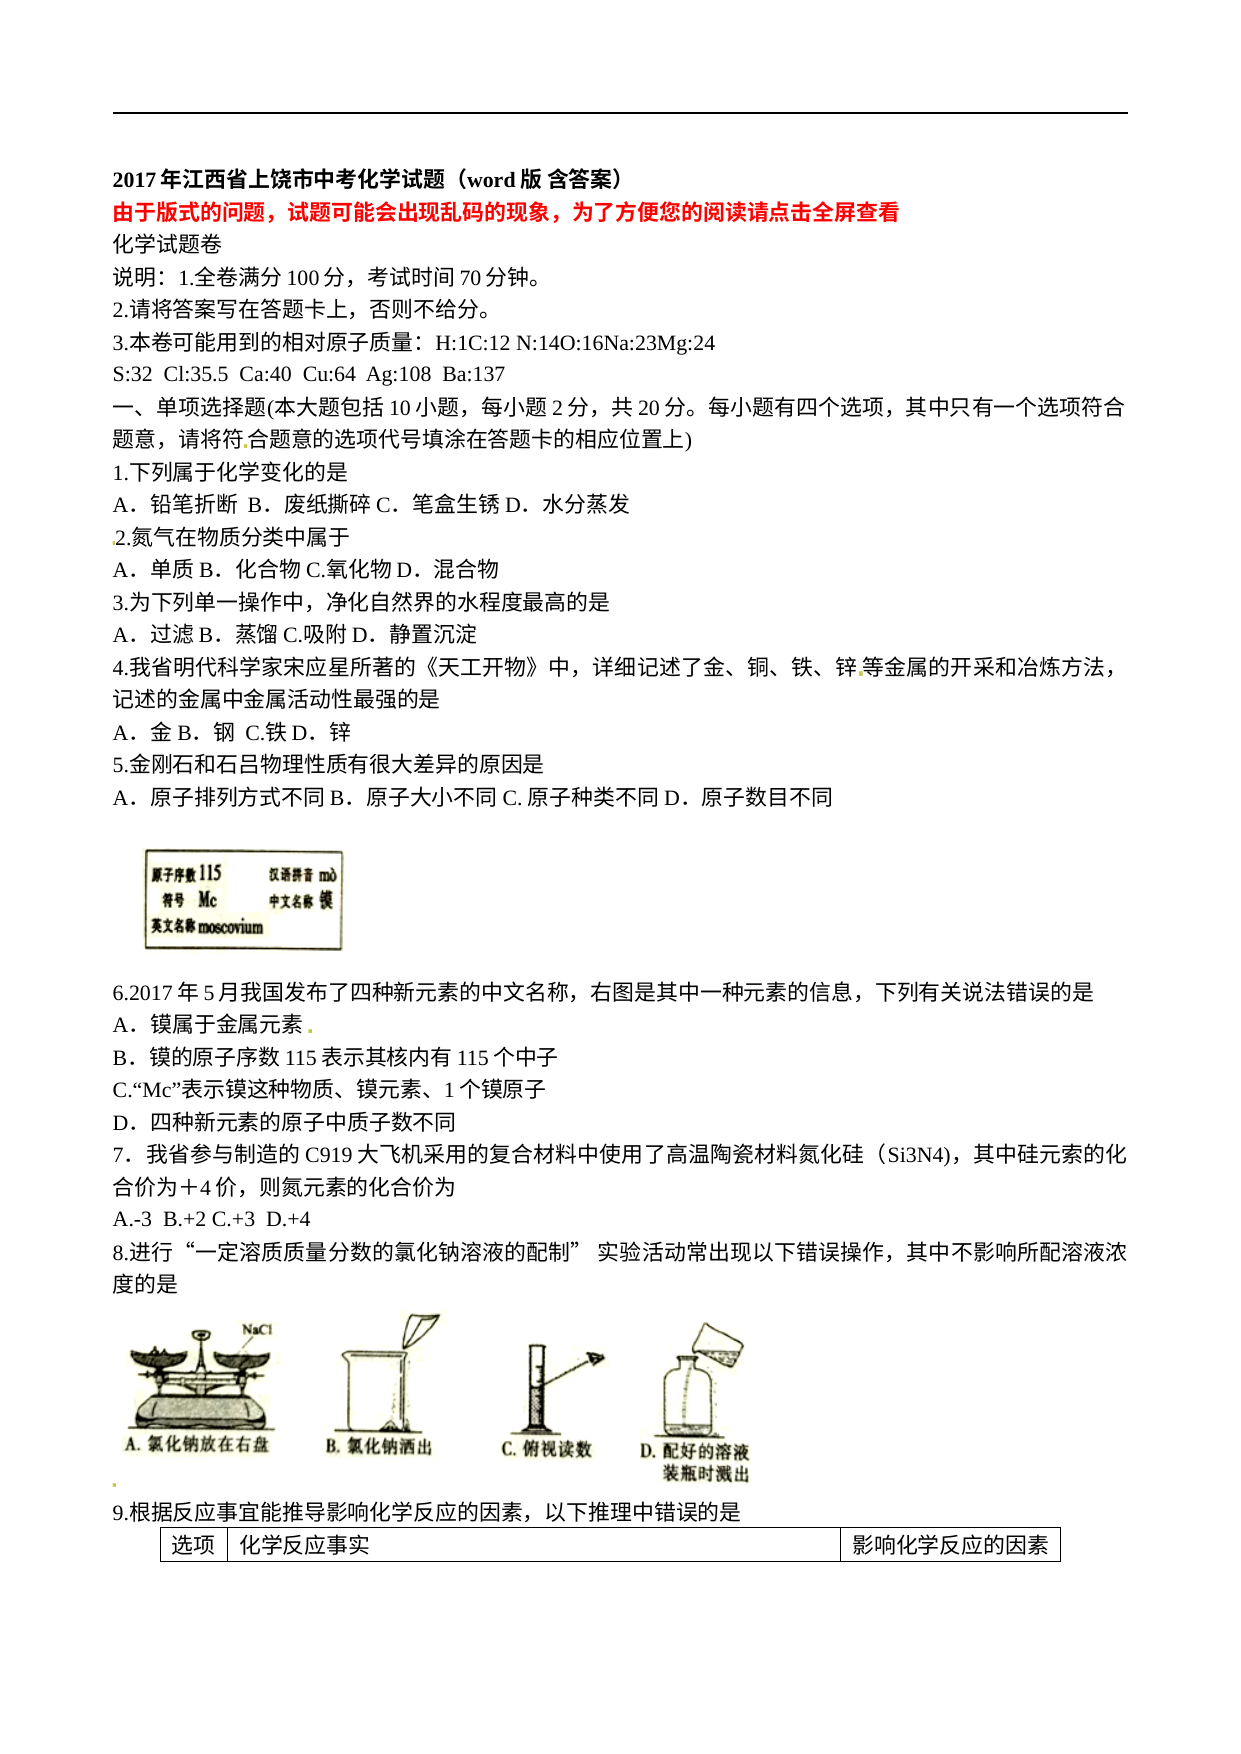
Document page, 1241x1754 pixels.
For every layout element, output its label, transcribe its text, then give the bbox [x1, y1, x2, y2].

table_header 影响化学反应的因素 [841, 1528, 1060, 1561]
text 7．我省参与制造的C919大飞机采用的复合材料中使用了高温陶瓷材料氮化硅（Si3N4)，其中硅元索的化合价为＋4价，则氮元素的化合价为 [112, 1137, 1128, 1202]
text 5.金刚石和石吕物理性质有很大差异的原因是 [112, 747, 1128, 779]
text 化学试题卷 [112, 227, 1128, 259]
text 3.为下列单一操作中，净化自然界的水程度最高的是 [112, 584, 1128, 617]
text A．单质 B．化合物 C.氧化物D．混合物 [112, 552, 1128, 584]
text 2.请将答案写在答题卡上，否则不给分。 [112, 292, 1128, 324]
text A．过滤B．蒸馏C.吸附 D．静置沉淀 [112, 617, 1128, 649]
text S:32 Cl:35.5 Ca:40 Cu:64 Ag:108 Ba:137 [112, 357, 1128, 389]
text 由于版式的问题，试题可能会出现乱码的现象，为了方便您的阅读请点击全屏查看 [112, 194, 1128, 227]
text D．四种新元素的原子中质子数不同 [112, 1104, 1128, 1137]
text A.-3 B.+2 C.+3 D.+4 [112, 1202, 1128, 1234]
text A．镆属于金属元素 [112, 1007, 1128, 1039]
text 4.我省明代科学家宋应星所著的《天工开物》中，详细记述了金、铜、铁、锌等金属的开采和冶炼方法，记述的金属中金属活动性最强的是 [112, 649, 1128, 714]
text 6.2017年5月我国发布了四种新元素的中文名称，右图是其中一种元素的信息，下列有关说法错误的是 [112, 812, 1128, 1007]
text A．金 B．钢 C.铁D．锌 [112, 714, 1128, 747]
text 1.下列属于化学变化的是 [112, 454, 1128, 487]
text C.“Mc”表示镆这种物质、镆元素、1个镆原子 [112, 1072, 1128, 1104]
text 说明：1.全卷满分100分，考试时间70分钟。 [112, 259, 1128, 292]
text 9.根据反应事宜能推导影响化学反应的因素，以下推理中错误的是 [112, 1494, 1128, 1527]
text 一、单项选择题(本大题包括10小题，每小题2分，共20分。每小题有四个选项，其中只有一个选项符合题意，请将符合题意的选项代号填涂在答题卡的相应位置上) [112, 389, 1128, 454]
text A．原子排列方式不同B．原子大小不同 C. 原子种类不同 D．原子数目不同 [112, 779, 1128, 812]
table_header 化学反应事实 [228, 1528, 840, 1561]
text 2017年江西省上饶市中考化学试题（word版 含答案） [112, 162, 1128, 194]
text 3.本卷可能用到的相对原子质量：H:1C:12 N:14O:16Na:23Mg:24 [112, 324, 1128, 357]
text 2.氮气在物质分类中属于 [112, 519, 1128, 552]
text B．镆的原子序数115表示其核内有115个中子 [112, 1039, 1128, 1072]
table_header 选项 [161, 1528, 227, 1561]
text A．铅笔折断 B．废纸撕碎C．笔盒生锈 D．水分蒸发 [112, 487, 1128, 519]
text 8.进行“一定溶质质量分数的氯化钠溶液的配制” 实验活动常出现以下错误操作，其中不影响所配溶液浓度的是 [112, 1234, 1128, 1299]
